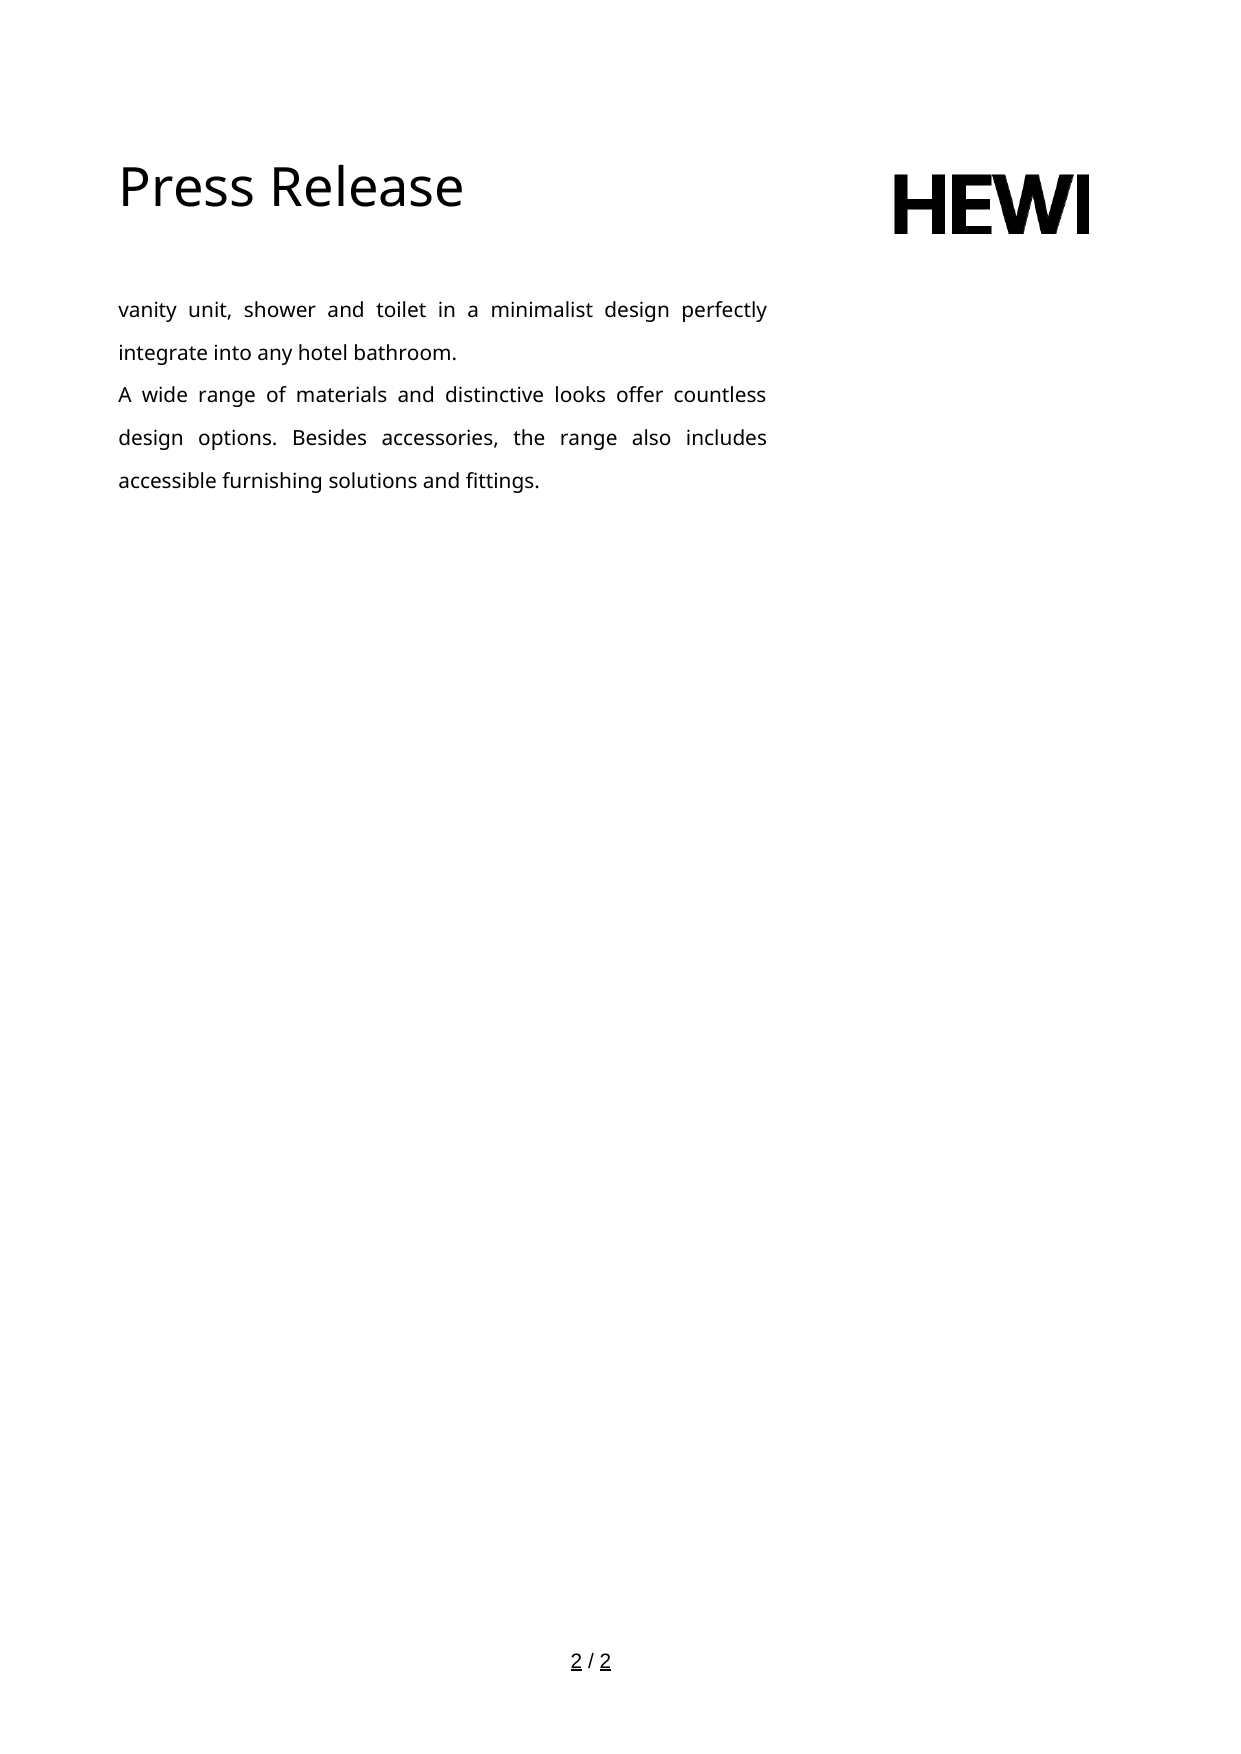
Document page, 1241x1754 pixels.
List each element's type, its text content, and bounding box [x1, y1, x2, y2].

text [118, 295, 768, 366]
text A wide range of materials and distinctive looks offer countless design options. Besides accessories, the range also includes accessible furnishing solutions and fittings. [118, 381, 768, 494]
